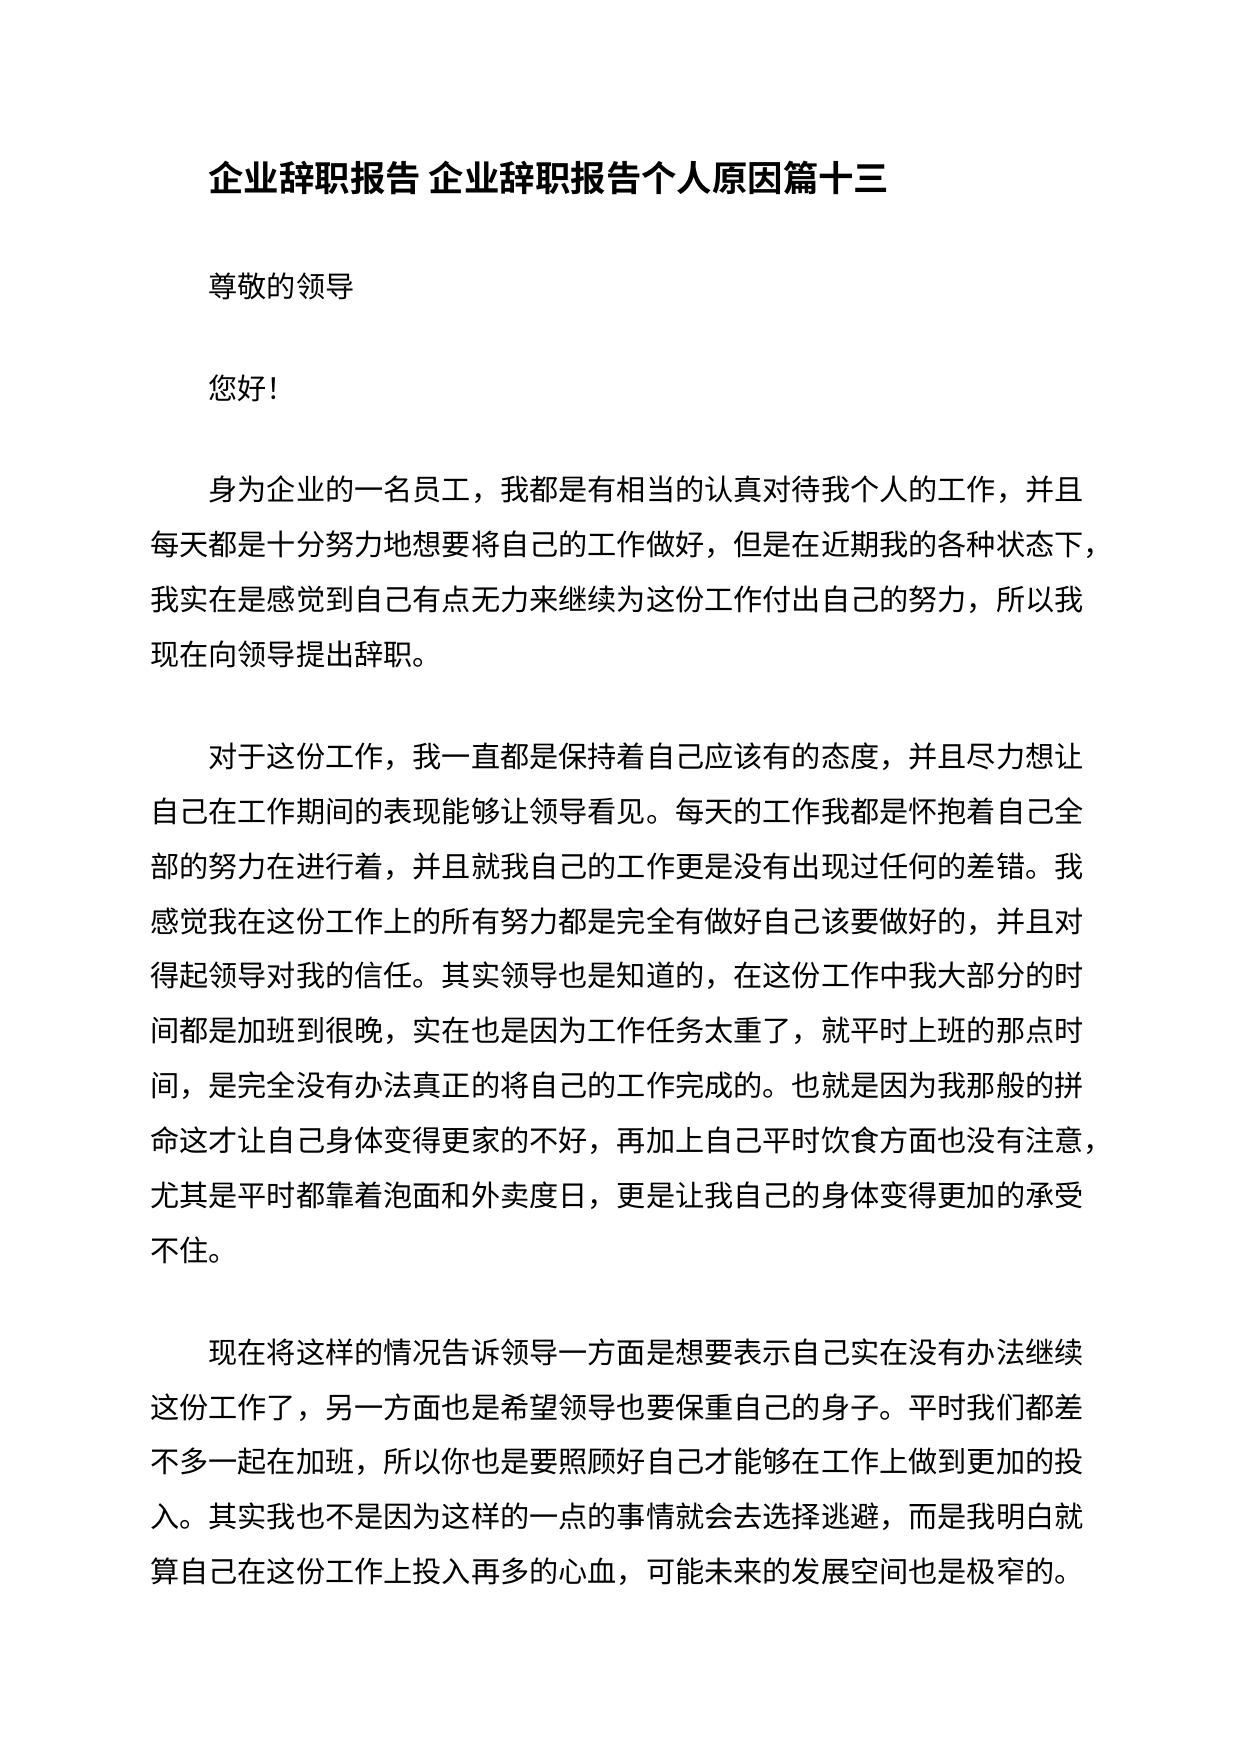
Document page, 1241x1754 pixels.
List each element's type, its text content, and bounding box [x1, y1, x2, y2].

text 您好！ [150, 365, 1090, 407]
text 身为企业的一名员工，我都是有相当的认真对待我个人的工作，并且每天都是十分努力地想要将自己的工作做好，但是在近期我的各种状态下，我实在是感觉到自己有点无力来继续为这份工作付出自己的努力，所以我现在向领导提出辞职。 [150, 467, 1090, 674]
text 尊敬的领导 [150, 263, 1090, 306]
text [150, 1329, 1090, 1591]
text 对于这份工作，我一直都是保持着自己应该有的态度，并且尽力想让自己在工作期间的表现能够让领导看见。每天的工作我都是怀抱着自己全部的努力在进行着，并且就我自己的工作更是没有出现过任何的差错。我感觉我在这份工作上的所有努力都是完全有做好自己该要做好的，并且对得起领导对我的信任。其实领导也是知道的，在这份工作中我大部分的时间都是加班到很晚，实在也是因为工作任务太重了，就平时上班的那点时间，是完全没有办法真正的将自己的工作完成的。也就是因为我那般的拼命这才让自己身体变得更家的不好，再加上自己平时饮食方面也没有注意，尤其是平时都靠着泡面和外卖度日，更是让我自己的身体变得更加的承受不住。 [150, 733, 1090, 1270]
text 企业辞职报告 企业辞职报告个人原因篇十三 [150, 150, 1090, 201]
